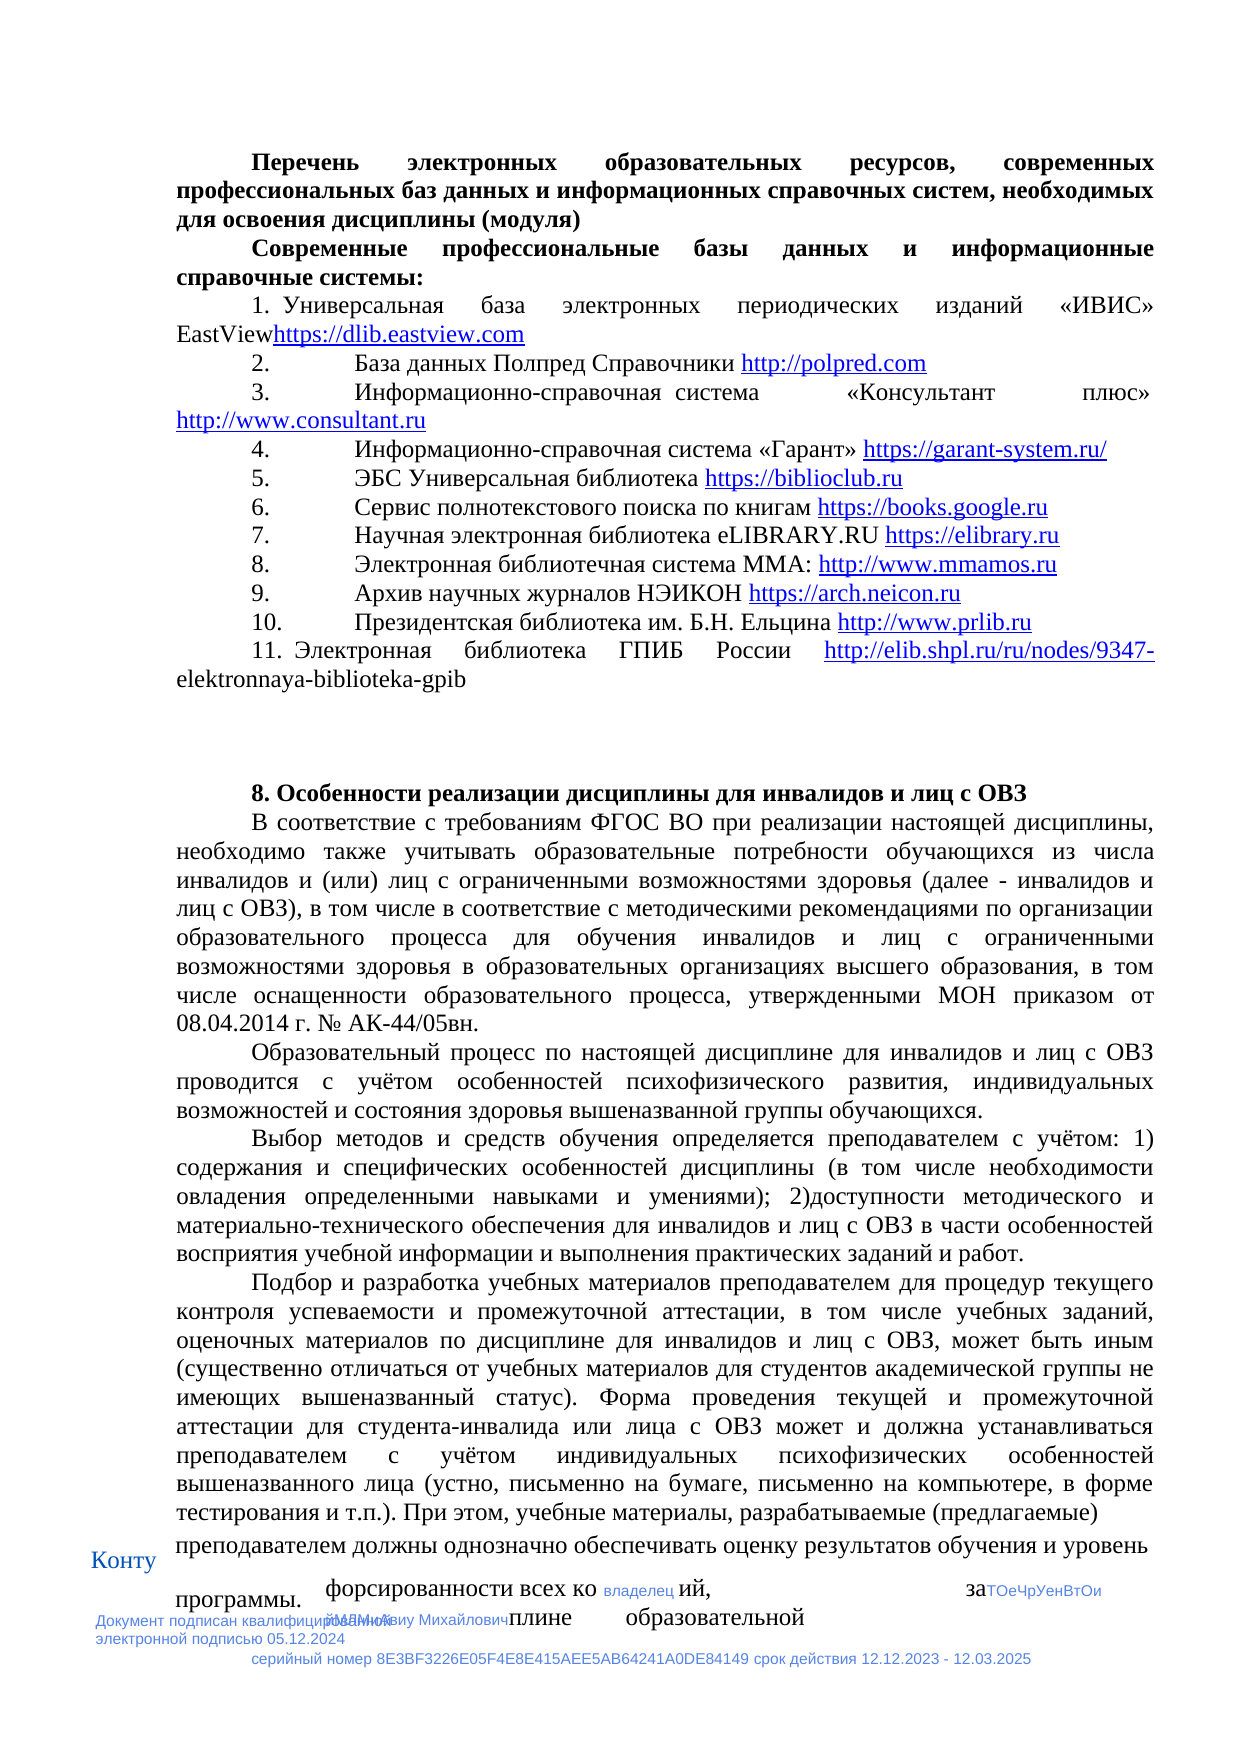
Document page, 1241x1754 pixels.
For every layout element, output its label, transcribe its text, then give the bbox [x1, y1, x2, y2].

list Архив научных журналов НЭИКОН https://arch.neicon.ru [251, 578, 1154, 607]
list Информационно-справочная система «Консультант плюс» [176, 377, 1154, 406]
list Научная электронная библиотека eLIBRARY.RU https://elibrary.ru [251, 521, 1154, 549]
text Перечень электронных образовательных ресурсов, современных профессиональных баз данных и информационных справочных систем, необходимых для освоения дисциплины (модуля) [176, 147, 1154, 233]
text Образовательный процесс по настоящей дисциплине для инвалидов и лиц с ОВЗ проводится с учётом особенностей психофизического развития, индивидуальных возможностей и состояния здоровья вышеназванной группы обучающихся. [176, 1037, 1154, 1123]
text Выбор методов и средств обучения определяется преподавателем с учётом: 1) содержания и специфических особенностей дисциплины (в том числе необходимости овладения определенными навыками и умениями); 2)доступности методического и материально-технического обеспечения для инвалидов и лиц с ОВЗ в части особенностей восприятия учебной информации и выполнения практических заданий и работ. [176, 1123, 1154, 1267]
text В соответствие с требованиям ФГОС ВО при реализации настоящей дисциплины, необходимо также учитывать образовательные потребности обучающихся из числа инвалидов и (или) лиц с ограниченными возможностями здоровья (далее - инвалидов и лиц с ОВЗ), в том числе в соответствие с методическими рекомендациями по организации образовательного процесса для обучения инвалидов и лиц с ограниченными возможностями здоровья в образовательных организациях высшего образования, в том числе оснащенности образовательного процесса, утвержденными МОН приказом от 08.04.2014 г. № АК-44/05вн. [176, 807, 1154, 1037]
text Конту форсированности всех ко владелец ий, заТОеЧрУенВтОи йМЛМиАвиу Михайловичплине образовательной [91, 1545, 1154, 1631]
list База данных Полпред Справочники http://polpred.com [176, 348, 1154, 377]
list Электронная библиотечная система ММА: http://www.mmamos.ru [251, 549, 1154, 578]
list Информационно-справочная система «Гарант» https://garant-system.ru/ [251, 434, 1154, 463]
list Сервис полнотекстового поиска по книгам https://books.google.ru [251, 492, 1154, 521]
list Президентская библиотека им. Б.Н. Ельцина http://www.prlib.ru [251, 607, 1154, 636]
text серийный номер 8E3BF3226E05F4E8E415AEE5AB64241A0DE84149 срок действия 12.12.2023 - 12.03.2025 [251, 1650, 1154, 1668]
list Электронная библиотека ГПИБ России http://elib.shpl.ru/ru/nodes/9347- elektronnaya-biblioteka-gpib [176, 636, 1154, 693]
text 8. Особенности реализации дисциплины для инвалидов и лиц с ОВЗ [251, 778, 1154, 807]
list ЭБС Универсальная библиотека https://biblioclub.ru [251, 463, 1154, 492]
text Современные профессиональные базы данных и информационные справочные системы: [176, 233, 1154, 291]
text http://www.consultant.ru [91, 406, 1154, 434]
text Подбор и разработка учебных материалов преподавателем для процедур текущего контроля успеваемости и промежуточной аттестации, в том числе учебных заданий, оценочных материалов по дисциплине для инвалидов и лиц с ОВЗ, может быть иным (существенно отличаться от учебных материалов для студентов академической группы не имеющих вышеназванный статус). Форма проведения текущей и промежуточной аттестации для студента-инвалида или лица с ОВЗ может и должна устанавливаться преподавателем с учётом индивидуальных психофизических особенностей вышеназванного лица (устно, письменно на бумаге, письменно на компьютере, в форме тестирования и т.п.). При этом, учебные материалы, разрабатываемые (предлагаемые) [176, 1267, 1154, 1526]
list Универсальная база электронных периодических изданий «ИВИС» EastViewhttps://dlib.eastview.com [176, 291, 1154, 348]
